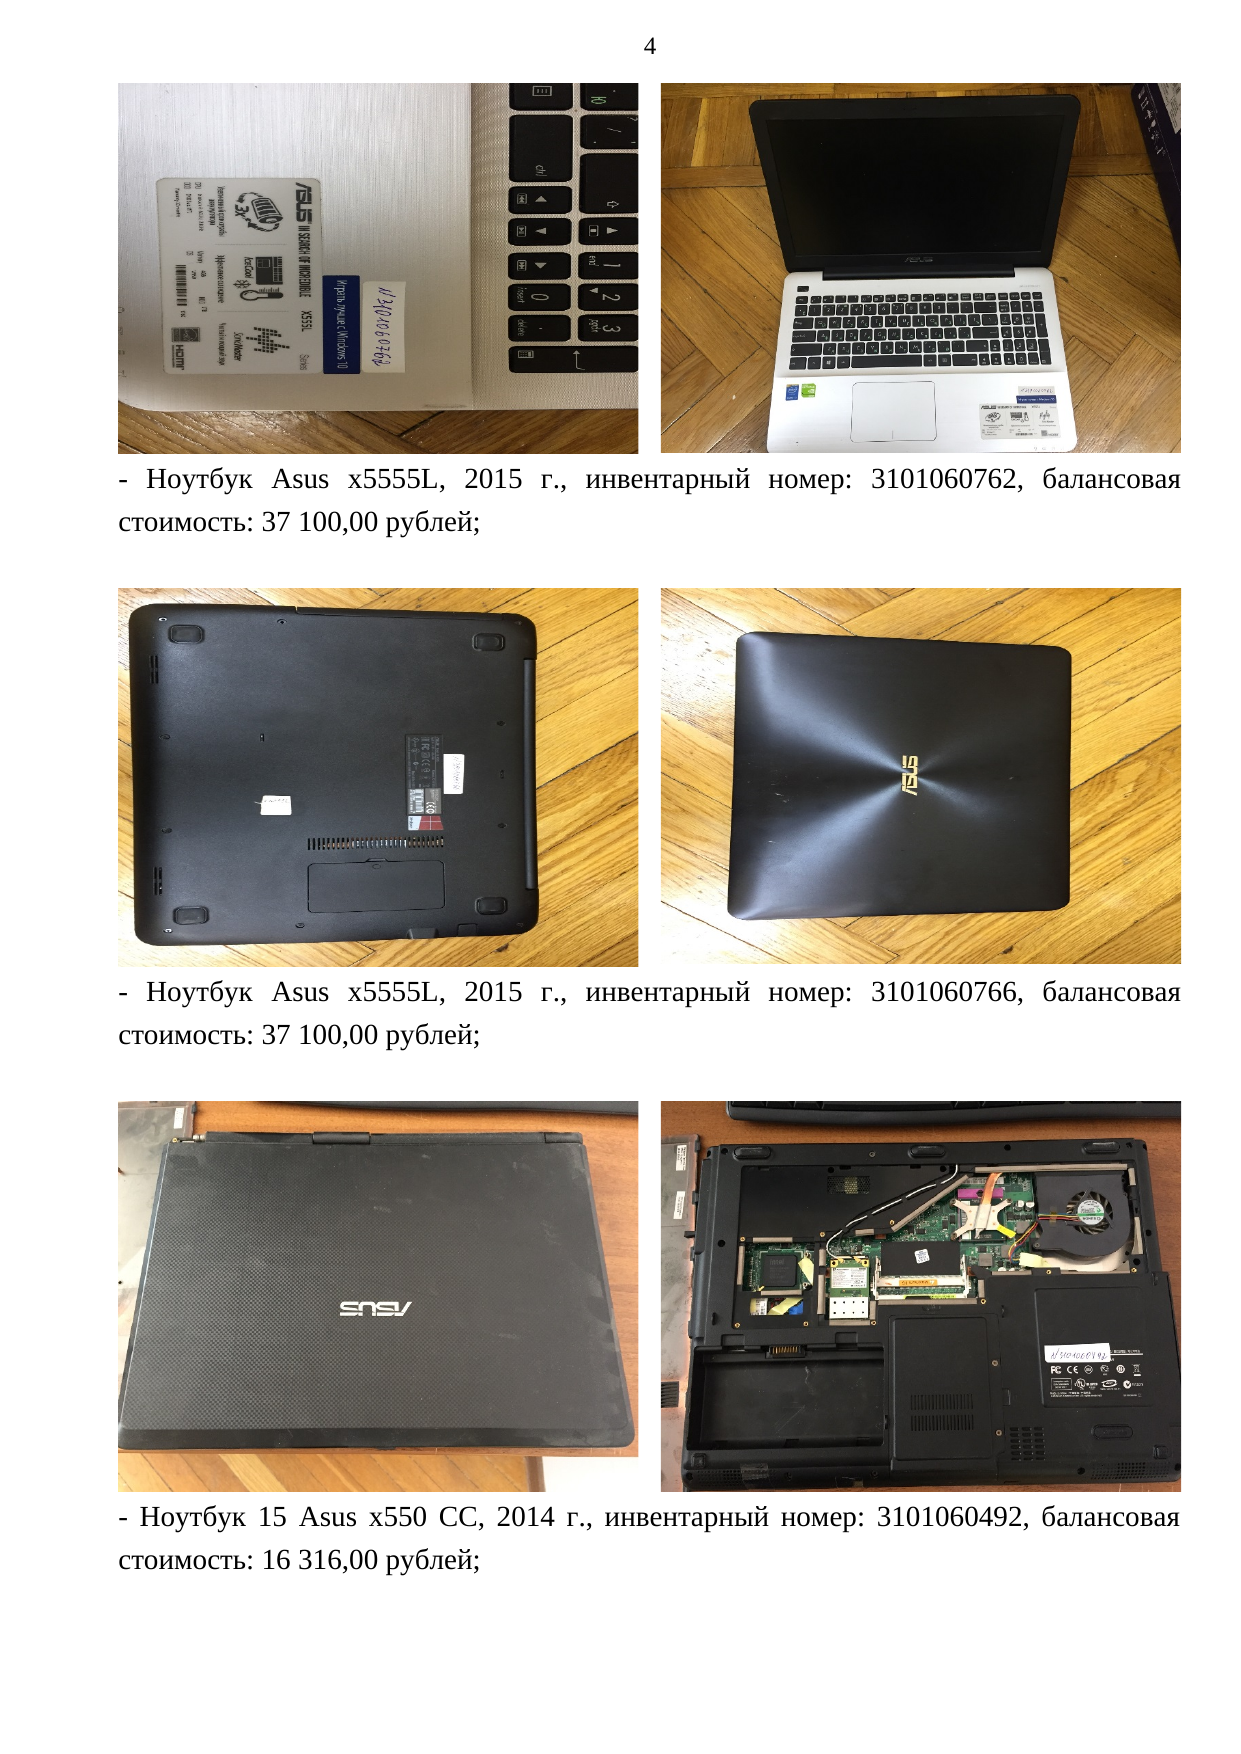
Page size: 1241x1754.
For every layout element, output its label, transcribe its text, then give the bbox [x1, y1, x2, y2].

picture [118, 83, 639, 454]
table_header [650, 84, 1192, 461]
table_cell - Ноутбук 15 Asus x550 СС, 2014 г., инвентарный номер: 3101060492, балансовая стоимость: 16 316,00 рублей; [107, 1499, 1192, 1583]
table_header [650, 1102, 1192, 1499]
picture [660, 83, 1181, 453]
picture [118, 588, 639, 967]
picture [660, 588, 1182, 964]
picture [118, 1101, 639, 1492]
table_cell - Ноутбук Asus x5555L, 2015 г., инвентарный номер: 3101060762, балансовая стоимость: 37 100,00 рублей; [107, 461, 1192, 545]
table_header [650, 589, 1192, 974]
table_header [107, 1102, 649, 1499]
picture [660, 1101, 1182, 1492]
table_header [107, 589, 649, 974]
table_header [107, 84, 649, 461]
table_cell - Ноутбук Asus x5555L, 2015 г., инвентарный номер: 3101060766, балансовая стоимость: 37 100,00 рублей; [107, 974, 1192, 1058]
